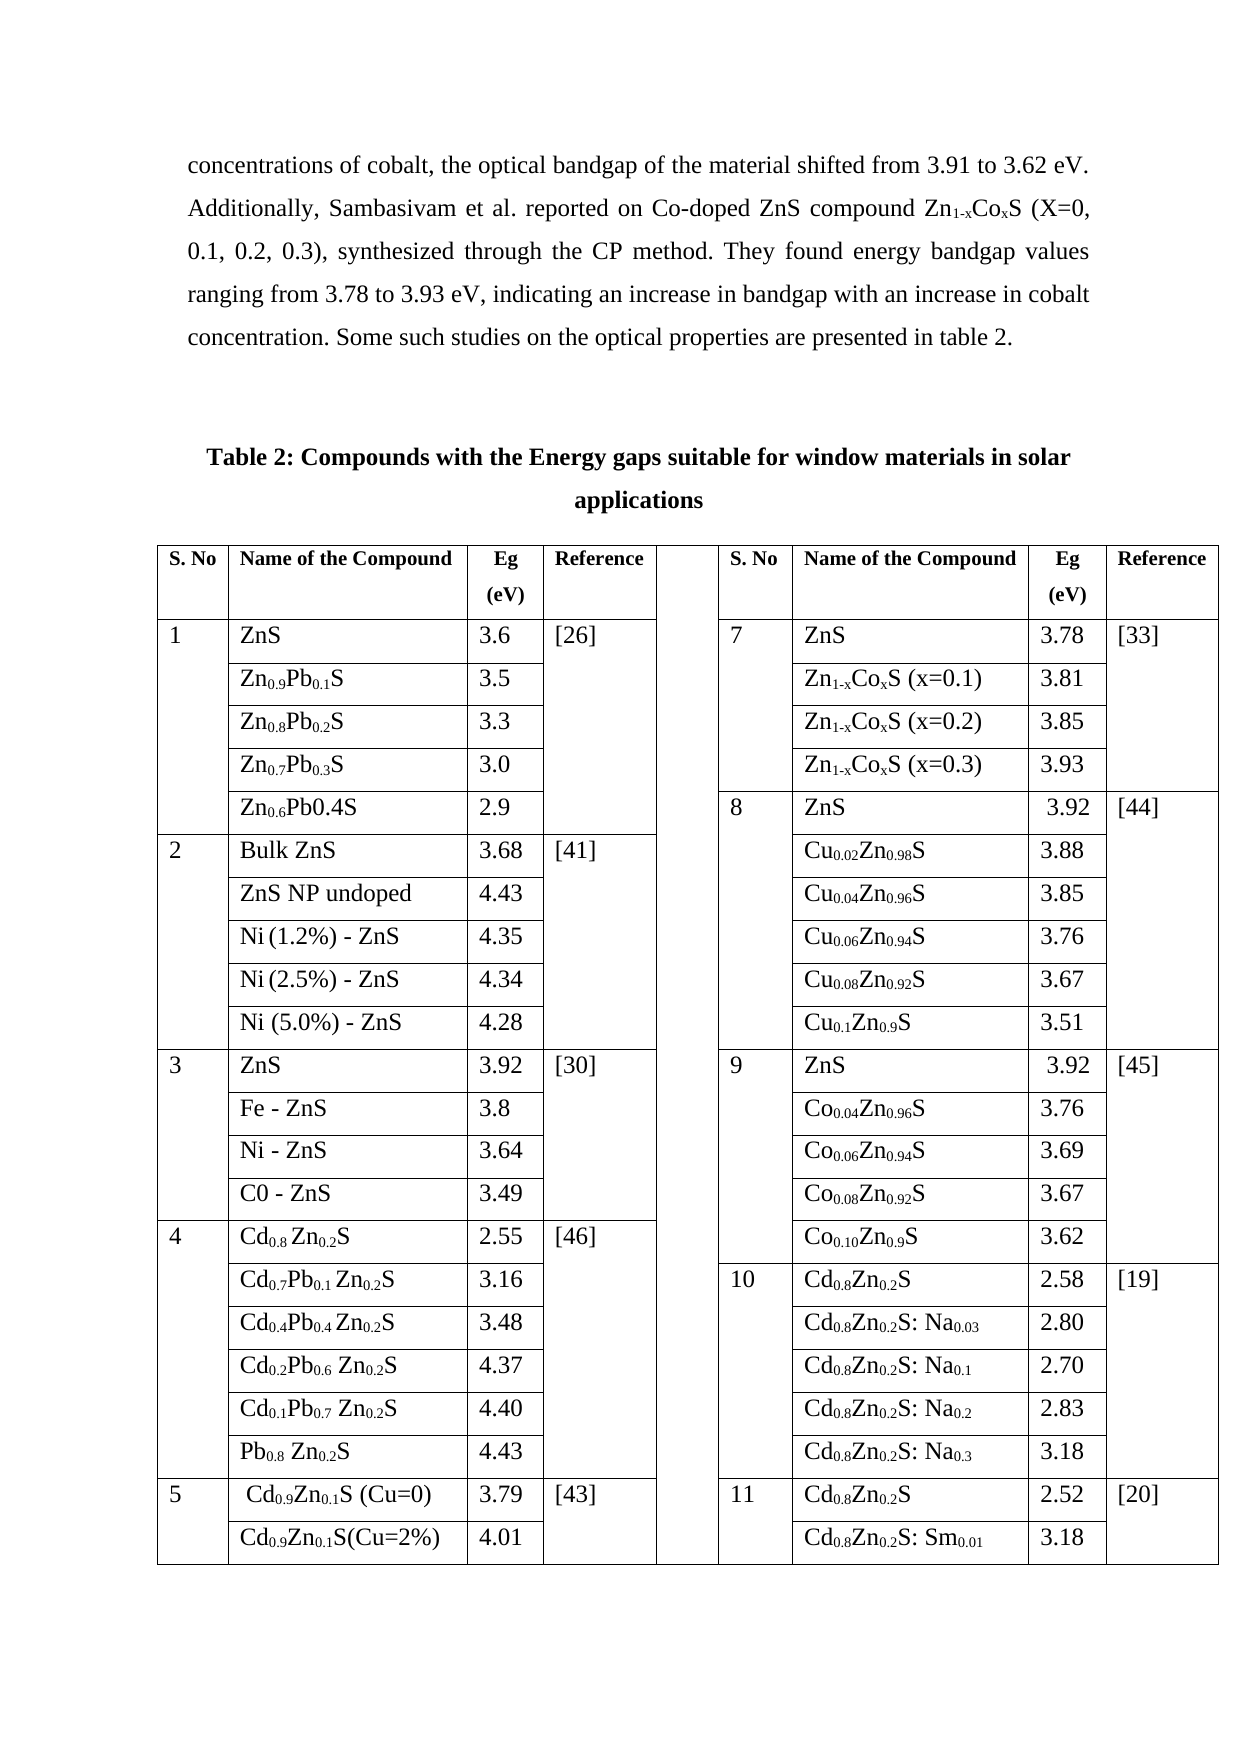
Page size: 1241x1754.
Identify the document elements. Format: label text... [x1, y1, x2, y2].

table_cell 3.68 [468, 835, 543, 877]
table_cell ZnS [229, 620, 467, 662]
table_cell [33] [1107, 620, 1218, 791]
table_cell 8 [719, 792, 792, 1049]
table_cell 3.85 [1029, 878, 1106, 920]
table_cell 3.48 [468, 1307, 543, 1349]
table_cell [26] [544, 620, 656, 834]
table_cell 2 [158, 835, 228, 1049]
table_cell Cd0.8Zn0.2S: Na0.03 [793, 1307, 1028, 1349]
table_cell Cd0.2Pb0.6 Zn0.2S [229, 1350, 467, 1392]
table_cell Cd0.1Pb0.7 Zn0.2S [229, 1393, 467, 1435]
table_cell 3.5 [468, 664, 543, 705]
table_cell 3.67 [1029, 964, 1106, 1006]
table_cell Cu0.08Zn0.92S [793, 964, 1028, 1006]
table_cell Pb0.8 Zn0.2S [229, 1436, 467, 1478]
table_cell Ni (2.5%) - ZnS [229, 964, 467, 1006]
table_cell Cd0.8Zn0.2S [793, 1264, 1028, 1306]
table_cell 3.92 [1029, 1050, 1106, 1092]
table_cell 3.76 [1029, 1093, 1106, 1134]
table_cell [20] [1107, 1479, 1218, 1564]
table_cell 1 [158, 620, 228, 834]
table_cell 3.0 [468, 749, 543, 791]
table_cell 4.43 [468, 1436, 543, 1478]
table_cell 3.51 [1029, 1007, 1106, 1049]
table_cell ZnS [793, 1050, 1028, 1092]
table_cell 4.37 [468, 1350, 543, 1392]
table_header Name of the Compound [229, 546, 467, 619]
table_header Reference [544, 546, 656, 619]
table_cell 3.92 [1029, 792, 1106, 834]
table_cell 3.81 [1029, 664, 1106, 705]
table_cell [45] [1107, 1050, 1218, 1263]
table_cell 2.80 [1029, 1307, 1106, 1349]
table_cell 3.6 [468, 620, 543, 662]
table_cell Ni - ZnS [229, 1136, 467, 1177]
table_cell 3.85 [1029, 706, 1106, 748]
table_cell 3.92 [468, 1050, 543, 1092]
table_header Name of the Compound [793, 546, 1028, 619]
table_cell Cd0.8Zn0.2S: Na0.1 [793, 1350, 1028, 1392]
table_cell 3.49 [468, 1179, 543, 1220]
table_cell Zn1-xCoxS (x=0.1) [793, 664, 1028, 705]
table_cell Fe - ZnS [229, 1093, 467, 1134]
table_cell 3.64 [468, 1136, 543, 1177]
table_cell [46] [544, 1221, 656, 1478]
table_cell Cu0.02Zn0.98S [793, 835, 1028, 877]
table_cell 3.62 [1029, 1221, 1106, 1263]
table_cell 2.58 [1029, 1264, 1106, 1306]
table_cell Cd0.8Zn0.2S [793, 1479, 1028, 1521]
table_cell Co0.10Zn0.9S [793, 1221, 1028, 1263]
table_cell Co0.06Zn0.94S [793, 1136, 1028, 1177]
table_cell Zn0.7Pb0.3S [229, 749, 467, 791]
table_cell 9 [719, 1050, 792, 1263]
table_cell Ni (5.0%) - ZnS [229, 1007, 467, 1049]
table_cell 3.18 [1029, 1522, 1106, 1564]
table_cell Zn0.9Pb0.1S [229, 664, 467, 705]
table_cell Bulk ZnS [229, 835, 467, 877]
table_cell Cd0.7Pb0.1 Zn0.2S [229, 1264, 467, 1306]
table_cell Co0.04Zn0.96S [793, 1093, 1028, 1134]
table_cell 2.52 [1029, 1479, 1106, 1521]
table_cell Cd0.8Zn0.2S: Na0.2 [793, 1393, 1028, 1435]
table_cell 4.34 [468, 964, 543, 1006]
table_cell 3.93 [1029, 749, 1106, 791]
table_cell Cd0.9Zn0.1S (Cu=0) [229, 1479, 467, 1521]
table_cell 4.01 [468, 1522, 543, 1564]
table_cell 11 [719, 1479, 792, 1564]
table_cell Zn0.6Pb0.4S [229, 792, 467, 834]
table_cell ZnS [793, 620, 1028, 662]
table_cell 3.18 [1029, 1436, 1106, 1478]
table_cell [41] [544, 835, 656, 1049]
table_cell [19] [1107, 1264, 1218, 1478]
table_cell Cd0.8Zn0.2S: Na0.3 [793, 1436, 1028, 1478]
table_cell 3.8 [468, 1093, 543, 1134]
table_cell [43] [544, 1479, 656, 1564]
table_cell 4.28 [468, 1007, 543, 1049]
table_cell 2.55 [468, 1221, 543, 1263]
table_cell 7 [719, 620, 792, 791]
table_cell 4.43 [468, 878, 543, 920]
table_cell Zn1-xCoxS (x=0.2) [793, 706, 1028, 748]
table_cell 4 [158, 1221, 228, 1478]
table_cell 3.78 [1029, 620, 1106, 662]
table_cell 10 [719, 1264, 792, 1478]
table_cell ZnS [229, 1050, 467, 1092]
table_cell Cd0.9Zn0.1S(Cu=2%) [229, 1522, 467, 1564]
table_cell 2.9 [468, 792, 543, 834]
table_cell ZnS NP undoped [229, 878, 467, 920]
table_cell 3.88 [1029, 835, 1106, 877]
table_cell Zn0.8Pb0.2S [229, 706, 467, 748]
table_cell Ni (1.2%) - ZnS [229, 921, 467, 963]
table_cell 3 [158, 1050, 228, 1220]
text Table 2: Compounds with the Energy gaps suitable for window materials in solar applications [187, 442, 1090, 514]
table_cell Cu0.04Zn0.96S [793, 878, 1028, 920]
table_cell Zn1-xCoxS (x=0.3) [793, 749, 1028, 791]
table_header [657, 546, 718, 1564]
table_cell 2.70 [1029, 1350, 1106, 1392]
table_cell 4.35 [468, 921, 543, 963]
table_cell Cd0.8Zn0.2S: Sm0.01 [793, 1522, 1028, 1564]
table_cell Cu0.1Zn0.9S [793, 1007, 1028, 1049]
table_cell Cu0.06Zn0.94S [793, 921, 1028, 963]
table_header S. No [719, 546, 792, 619]
table_cell ZnS [793, 792, 1028, 834]
table_header Reference [1107, 546, 1218, 619]
table_cell 3.67 [1029, 1179, 1106, 1220]
table_cell 3.69 [1029, 1136, 1106, 1177]
table_cell 2.83 [1029, 1393, 1106, 1435]
table_cell 4.40 [468, 1393, 543, 1435]
table_header Eg (eV) [1029, 546, 1106, 619]
table_cell [30] [544, 1050, 656, 1220]
table_cell 5 [158, 1479, 228, 1564]
table_cell Cd0.4Pb0.4 Zn0.2S [229, 1307, 467, 1349]
table_header S. No [158, 546, 228, 619]
table_header Eg (eV) [468, 546, 543, 619]
table_cell Co0.08Zn0.92S [793, 1179, 1028, 1220]
table_cell C0 - ZnS [229, 1179, 467, 1220]
table_cell 3.3 [468, 706, 543, 748]
table_cell 3.16 [468, 1264, 543, 1306]
table_cell 3.76 [1029, 921, 1106, 963]
table_cell Cd0.8 Zn0.2S [229, 1221, 467, 1263]
table_cell [44] [1107, 792, 1218, 1049]
table_cell 3.79 [468, 1479, 543, 1521]
